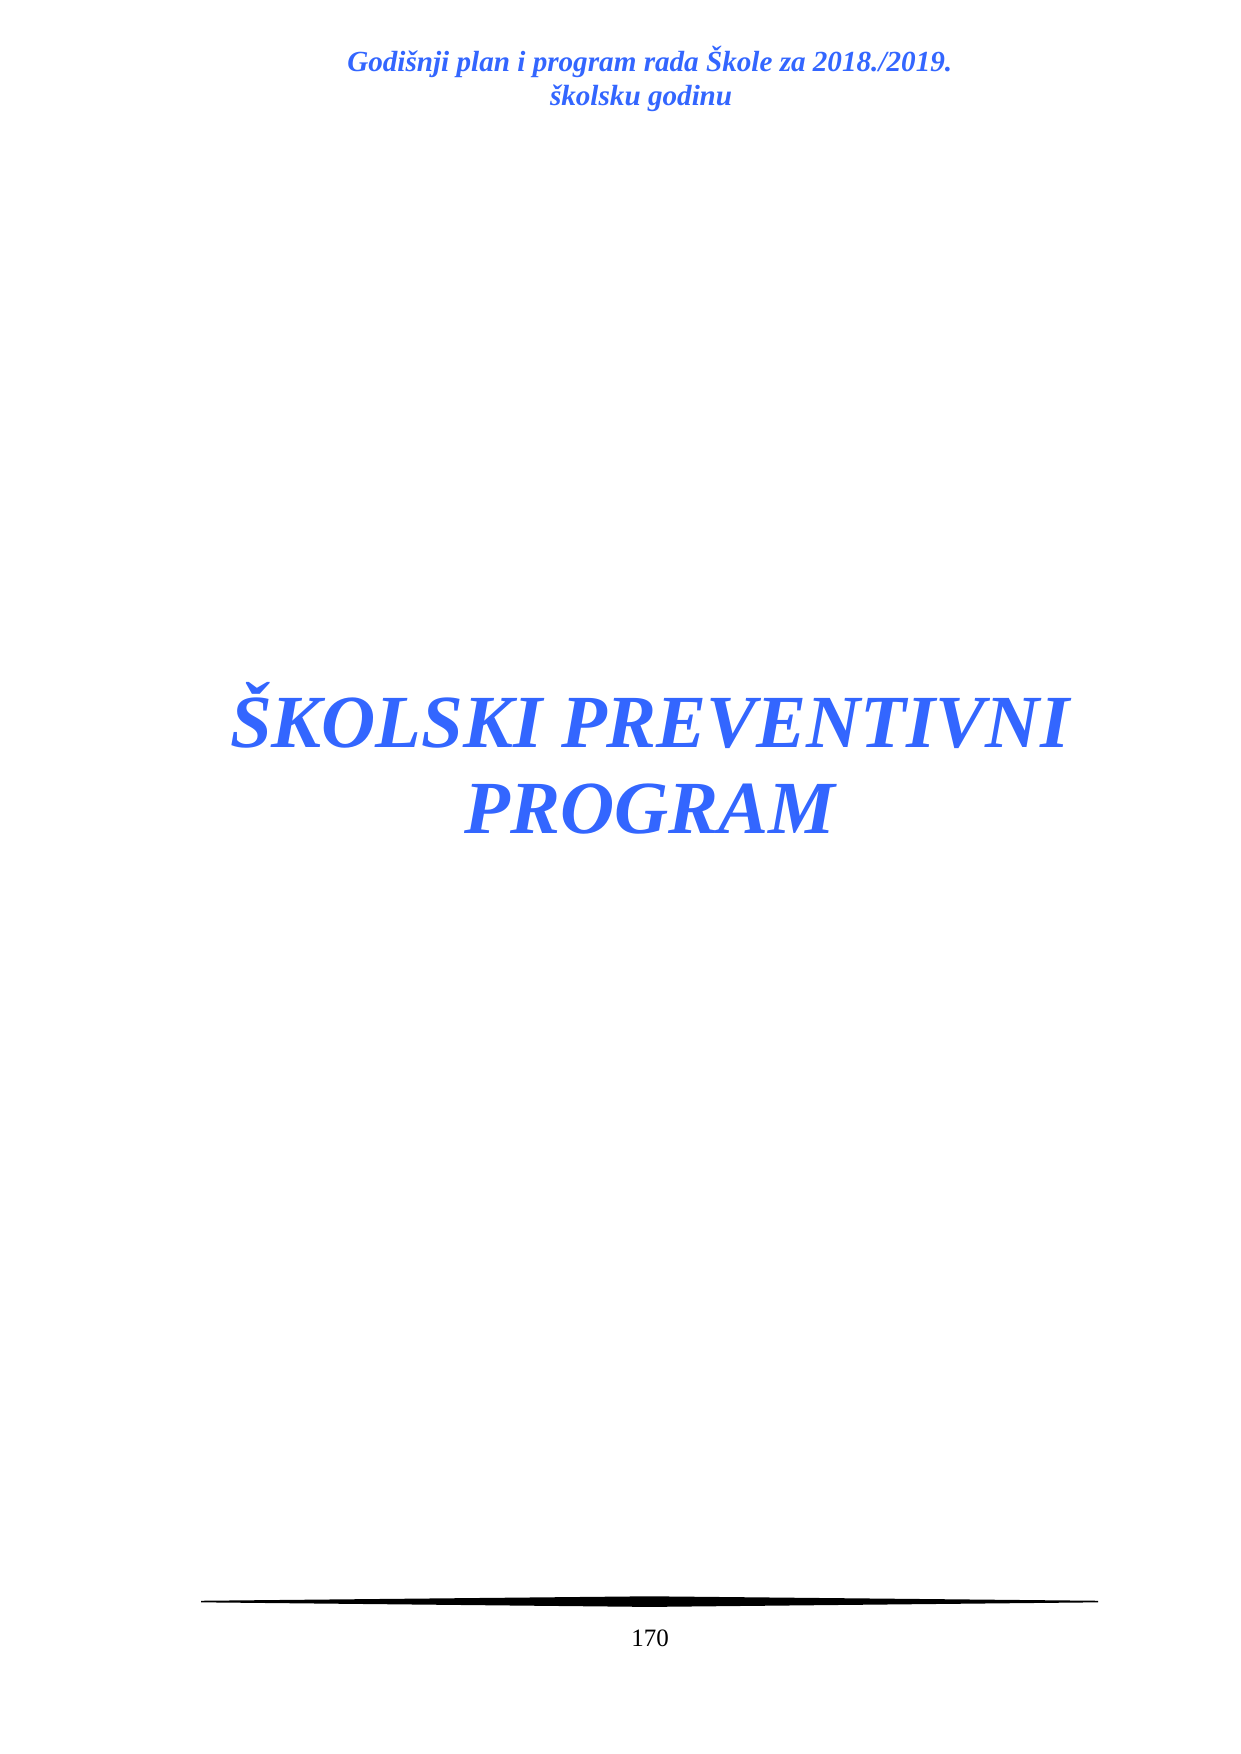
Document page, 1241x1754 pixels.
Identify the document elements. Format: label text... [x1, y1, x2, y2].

text ŠKOLSKI PREVENTIVNI PROGRAM [148, 677, 1152, 849]
